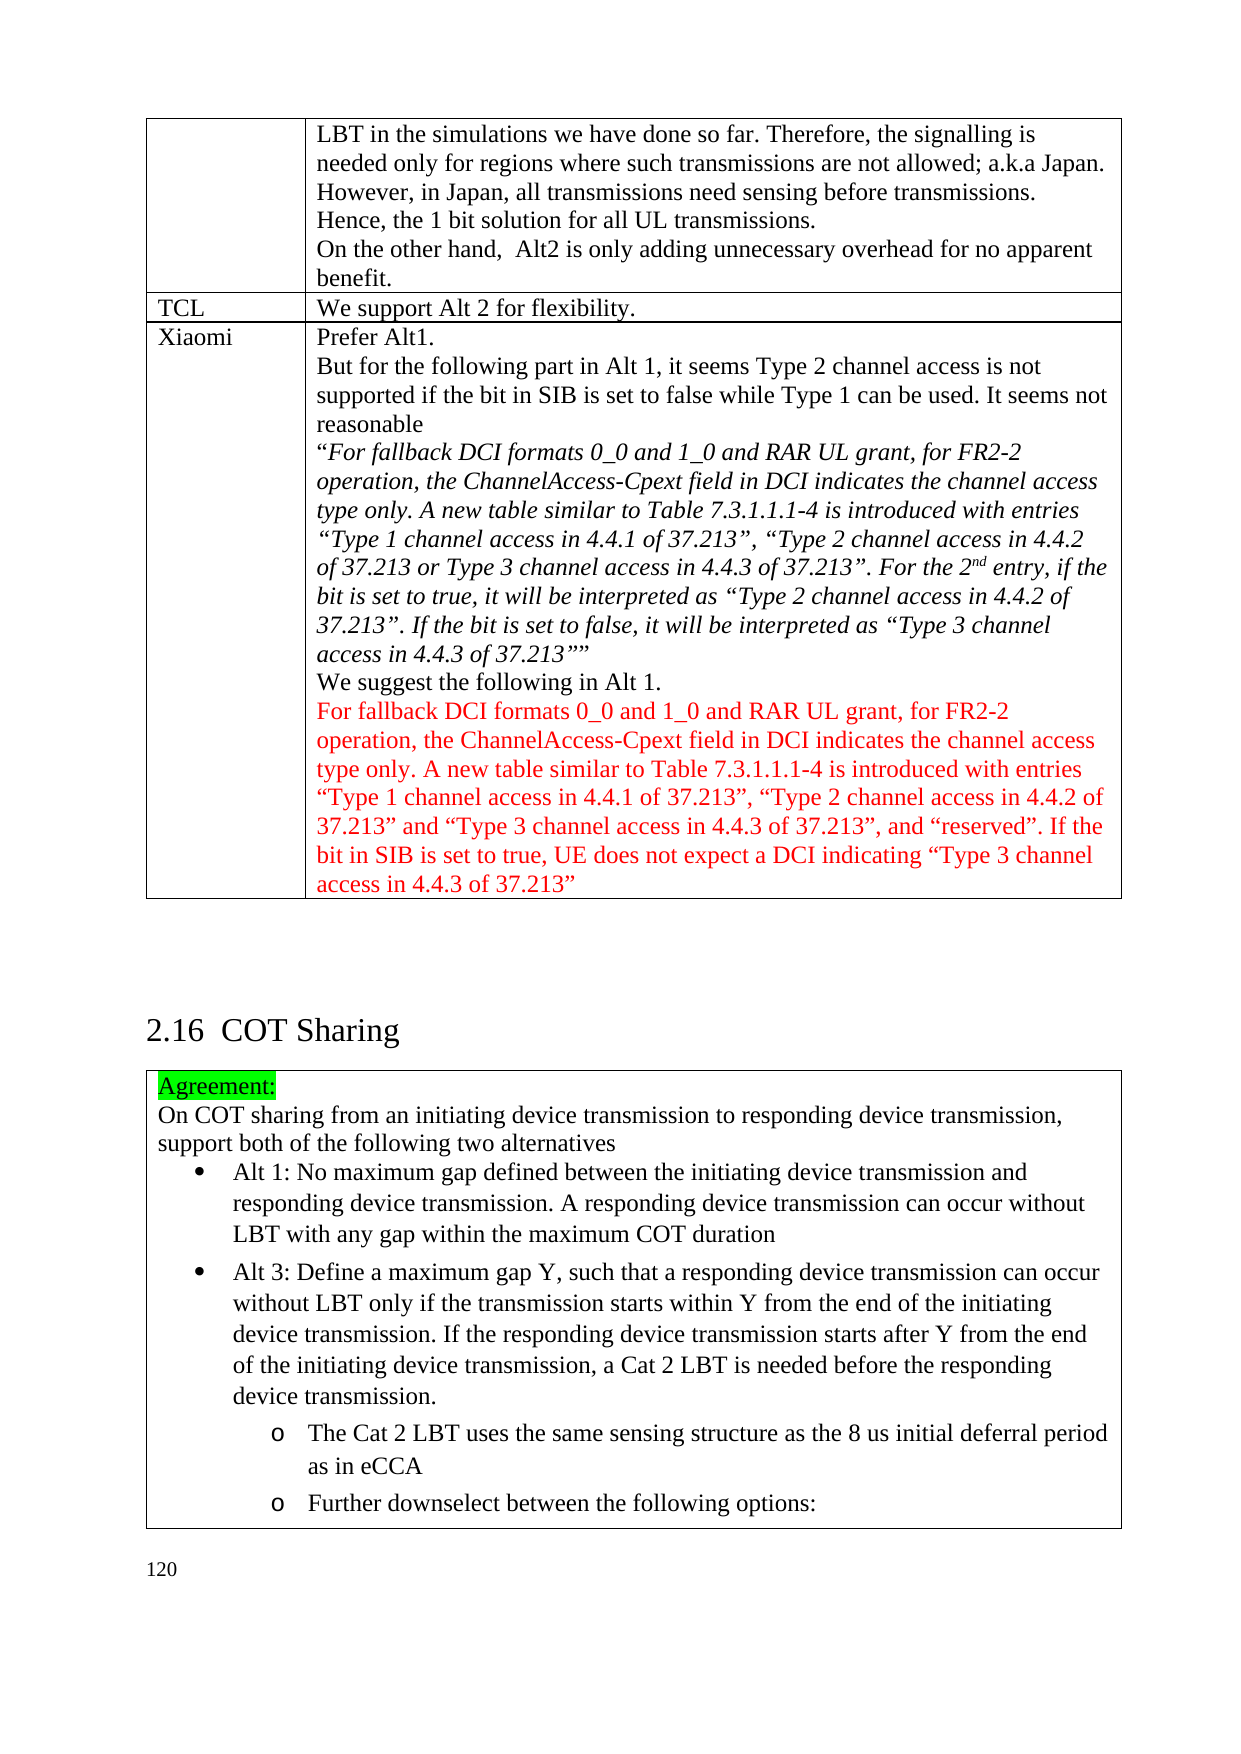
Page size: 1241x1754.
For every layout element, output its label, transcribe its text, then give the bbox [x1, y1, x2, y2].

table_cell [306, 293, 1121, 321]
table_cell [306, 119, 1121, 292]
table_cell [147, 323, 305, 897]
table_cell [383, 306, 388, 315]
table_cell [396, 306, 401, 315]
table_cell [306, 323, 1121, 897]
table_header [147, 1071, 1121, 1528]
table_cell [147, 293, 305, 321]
subtitle COT Sharing [146, 1010, 1122, 1048]
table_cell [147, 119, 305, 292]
